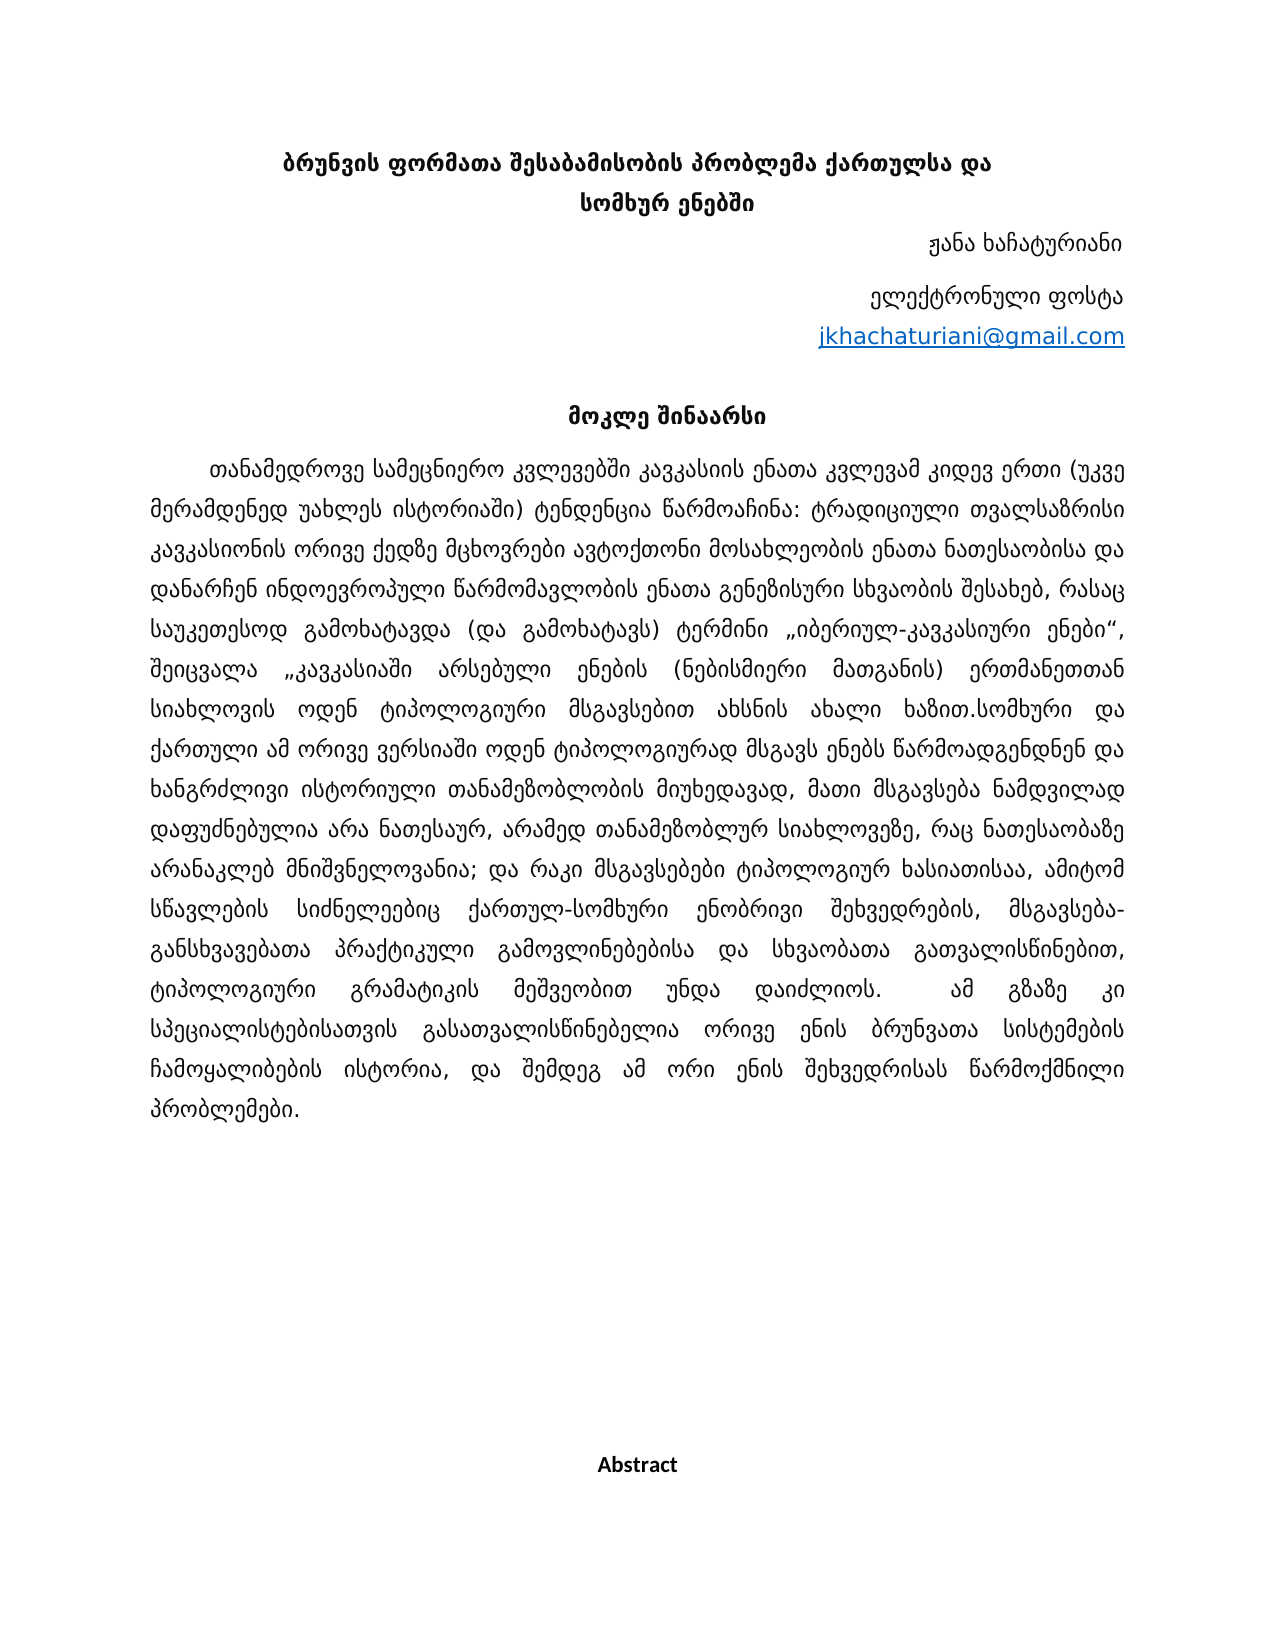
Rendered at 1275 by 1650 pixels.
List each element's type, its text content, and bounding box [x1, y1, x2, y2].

text თანამედროვე სამეცნიერო კვლევებში კავკასიის ენათა კვლევამ კიდევ ერთი (უკვე მერამდენედ უახლეს ისტორიაში) ტენდენცია წარმოაჩინა: ტრადიციული თვალსაზრისი კავკასიონის ორივე ქედზე მცხოვრები ავტოქთონი მოსახლეობის ენათა ნათესაობისა და დანარჩენ ინდოევროპული წარმომავლობის ენათა გენეზისური სხვაობის შესახებ, რასაც საუკეთესოდ გამოხატავდა (და გამოხატავს) ტერმინი „იბერიულ-კავკასიური ენები“, შეიცვალა „კავკასიაში არსებული ენების (ნებისმიერი მათგანის) ერთმანეთთან სიახლოვის ოდენ ტიპოლოგიური მსგავსებით ახსნის ახალი ხაზით.სომხური და ქართული ამ ორივე ვერსიაში ოდენ ტიპოლოგიურად მსგავს ენებს წარმოადგენდნენ და ხანგრძლივი ისტორიული თანამეზობლობის მიუხედავად, მათი მსგავსება ნამდვილად დაფუძნებულია არა ნათესაურ, არამედ თანამეზობლურ სიახლოვეზე, რაც ნათესაობაზე არანაკლებ მნიშვნელოვანია; და რაკი მსგავსებები ტიპოლოგიურ ხასიათისაა, ამიტომ სწავლების სიძნელეებიც ქართულ-სომხური ენობრივი შეხვედრების, მსგავსება-განსხვავებათა პრაქტიკული გამოვლინებებისა და სხვაობათა გათვალისწინებით, ტიპოლოგიური გრამატიკის მეშვეობით უნდა დაიძლიოს. ამ გზაზე კი სპეციალისტებისათვის გასათვალისწინებელია ორივე ენის ბრუნვათა სისტემების ჩამოყალიბების ისტორია, და შემდეგ ამ ორი ენის შეხვედრისას წარმოქმნილი პრობლემები. [150, 457, 1125, 1123]
text ელექტრონული ფოსტა jkhachaturiani@gmail.com [150, 283, 1125, 350]
text სომხურ ენებში [150, 190, 1125, 217]
text მოკლე შინაარსი [150, 403, 1125, 430]
text ბრუნვის ფორმათა შესაბამისობის პრობლემა ქართულსა და [150, 150, 1125, 177]
text ჟანა ხაჩატურიანი [150, 230, 1125, 257]
text Abstract [150, 1451, 1125, 1479]
